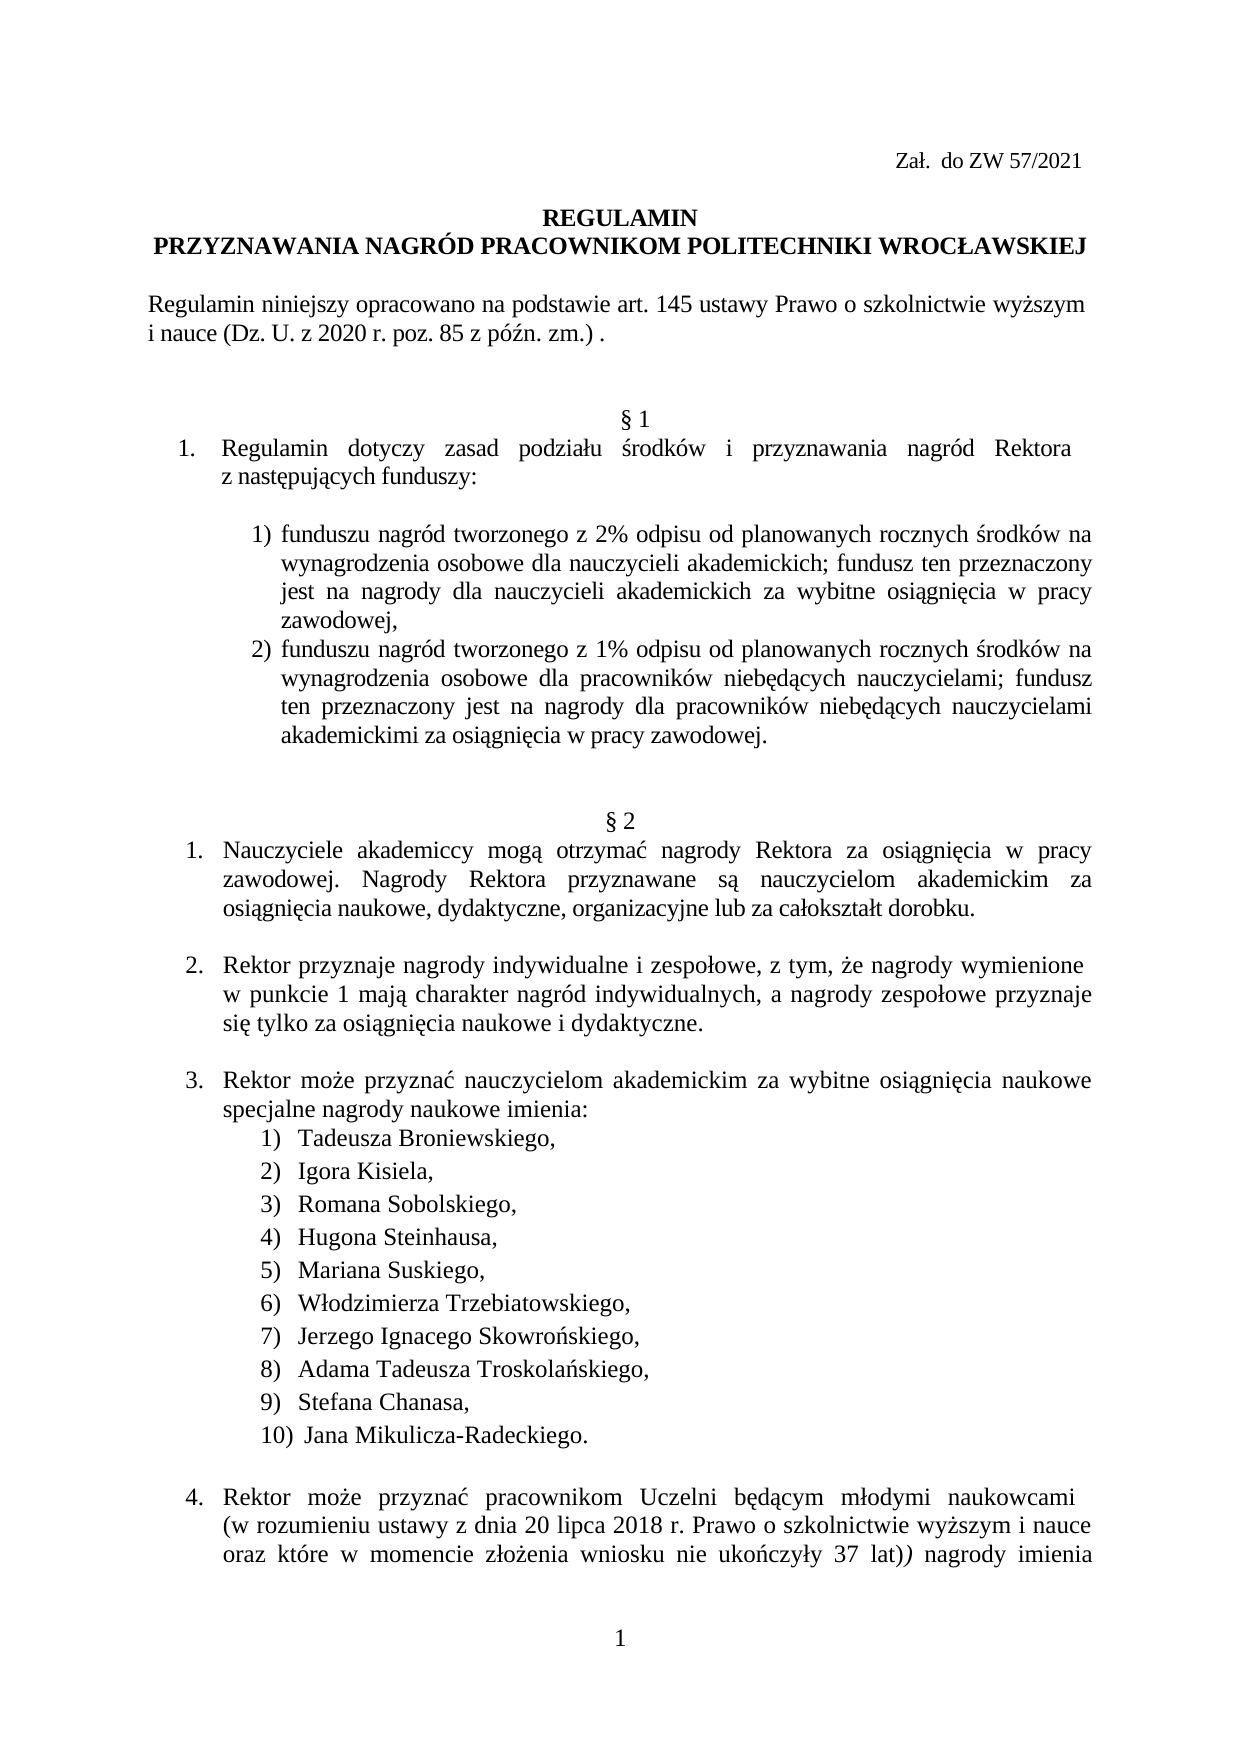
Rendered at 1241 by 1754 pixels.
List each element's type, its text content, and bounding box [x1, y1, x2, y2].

text REGULAMIN [148, 203, 1093, 231]
list funduszu nagród tworzonego z 1% odpisu od planowanych rocznych środków na wynagrodzenia osobowe dla pracowników niebędących nauczycielami; fundusz ten przeznaczony jest na nagrody dla pracowników niebędących nauczycielami akademickimi za osiągnięcia w pracy zawodowej. [251, 634, 1093, 749]
text Zał. do ZW 57/2021 [148, 148, 1093, 174]
text § 1 [148, 404, 1093, 433]
list Jerzego Ignacego Skowrońskiego, [260, 1321, 1093, 1349]
text 1. Regulamin dotyczy zasad podziału środków i przyznawania nagród Rektora z następujących funduszy: [177, 433, 1093, 490]
list Włodzimierza Trzebiatowskiego, [260, 1288, 1093, 1317]
list Tadeusza Broniewskiego, [260, 1123, 1093, 1151]
text PRZYZNAWANIA NAGRÓD PRACOWNIKOM POLITECHNIKI WROCŁAWSKIEJ [148, 231, 1093, 260]
list Rektor może przyznać nauczycielom akademickim za wybitne osiągnięcia naukowe specjalne nagrody naukowe imienia: [185, 1065, 1093, 1123]
list Nauczyciele akademiccy mogą otrzymać nagrody Rektora za osiągnięcia w pracy zawodowej. Nagrody Rektora przyznawane są nauczycielom akademickim za osiągnięcia naukowe, dydaktyczne, organizacyjne lub za całokształt dorobku. [185, 835, 1093, 921]
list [185, 1482, 1093, 1568]
list Jana Mikulicza-Radeckiego. [260, 1420, 1093, 1449]
list Romana Sobolskiego, [260, 1189, 1093, 1217]
text Regulamin niniejszy opracowano na podstawie art. 145 ustawy Prawo o szkolnictwie wyższym i nauce (Dz. U. z 2020 r. poz. 85 z późn. zm.) . [148, 289, 1093, 346]
list Mariana Suskiego, [260, 1255, 1093, 1283]
list Adama Tadeusza Troskolańskiego, [260, 1354, 1093, 1383]
text § 2 [148, 806, 1093, 835]
list Hugona Steinhausa, [260, 1222, 1093, 1251]
list Rektor przyznaje nagrody indywidualne i zespołowe, z tym, że nagrody wymienione w punkcie 1 mają charakter nagród indywidualnych, a nagrody zespołowe przyznaje się tylko za osiągnięcia naukowe i dydaktyczne. [185, 950, 1093, 1036]
list Igora Kisiela, [260, 1156, 1093, 1184]
list funduszu nagród tworzonego z 2% odpisu od planowanych rocznych środków na wynagrodzenia osobowe dla nauczycieli akademickich; fundusz ten przeznaczony jest na nagrody dla nauczycieli akademickich za wybitne osiągnięcia w pracy zawodowej, [251, 519, 1093, 634]
list Stefana Chanasa, [260, 1387, 1093, 1416]
